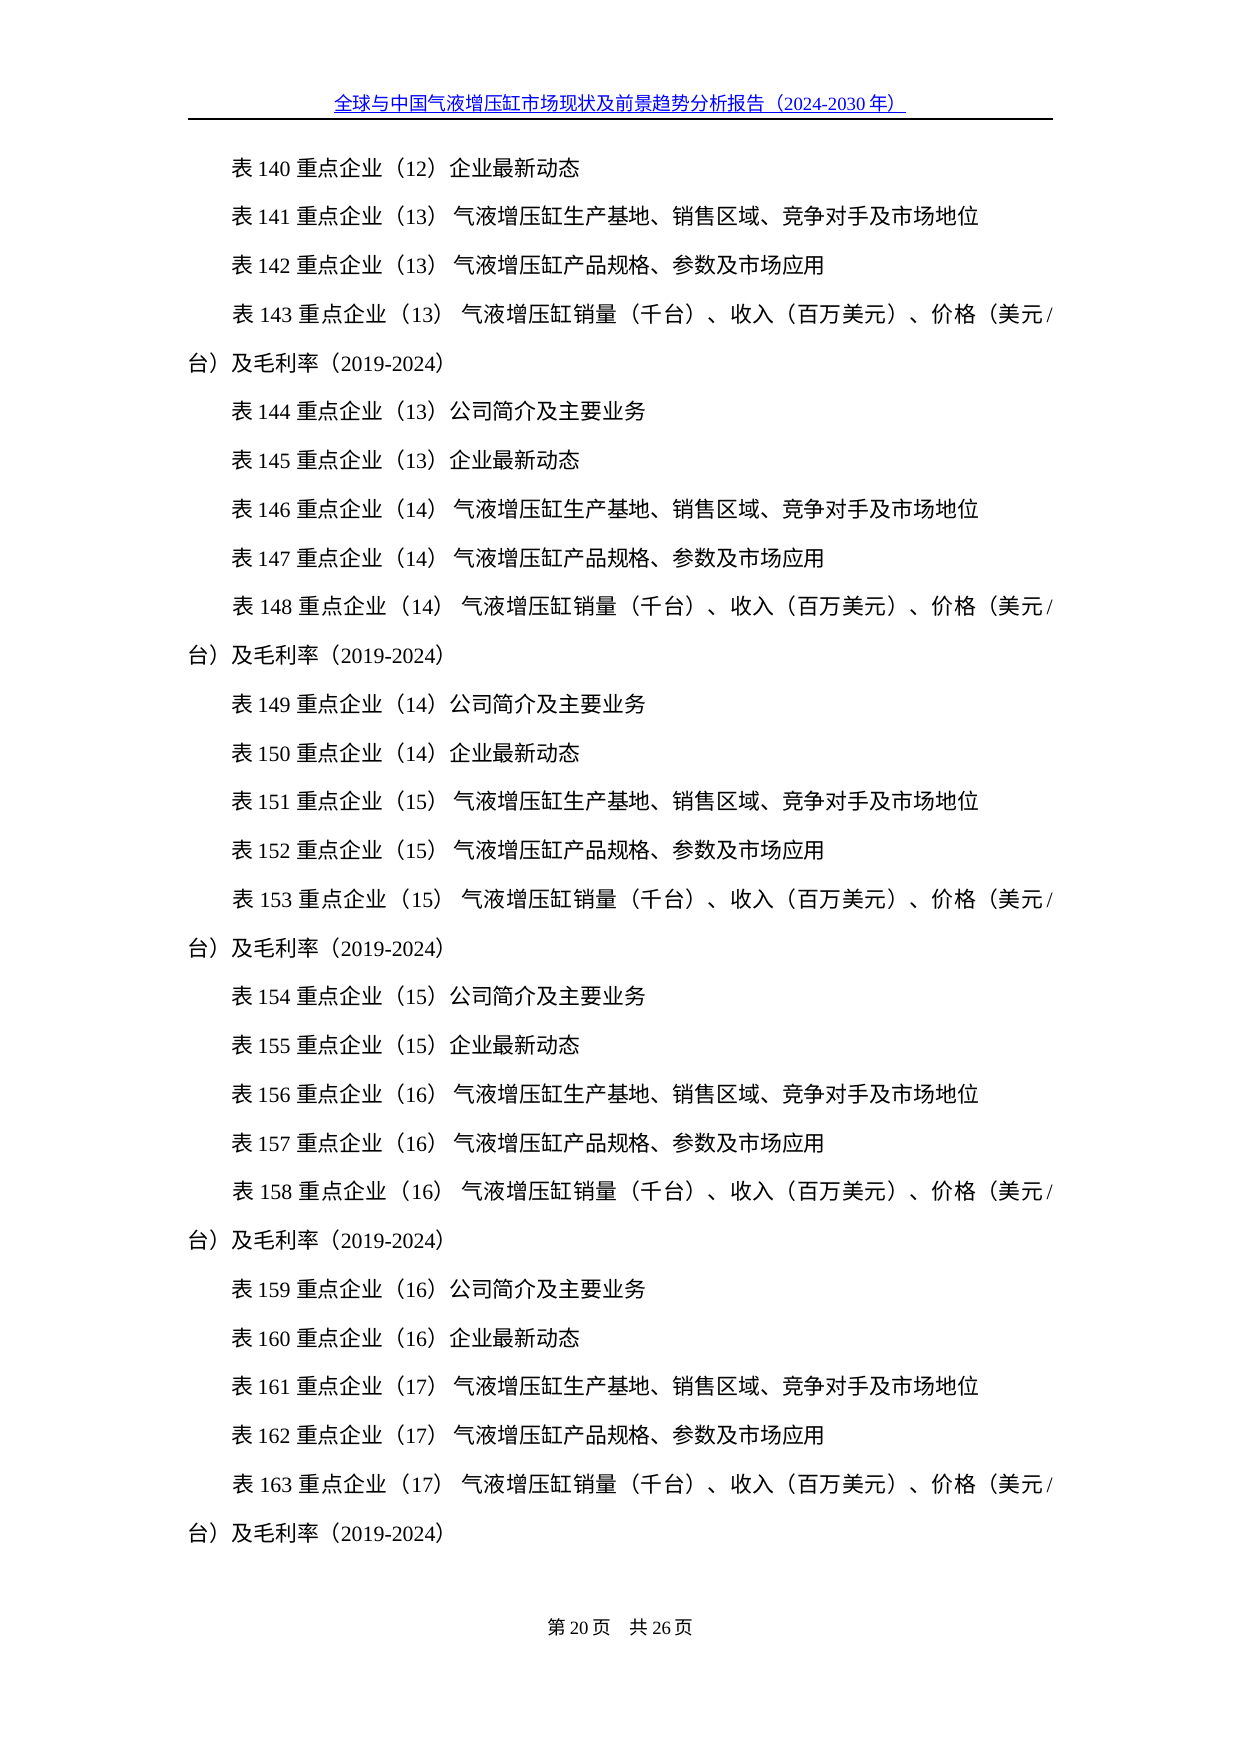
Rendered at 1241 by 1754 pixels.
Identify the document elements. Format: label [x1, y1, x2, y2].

text [187, 150, 1053, 1548]
